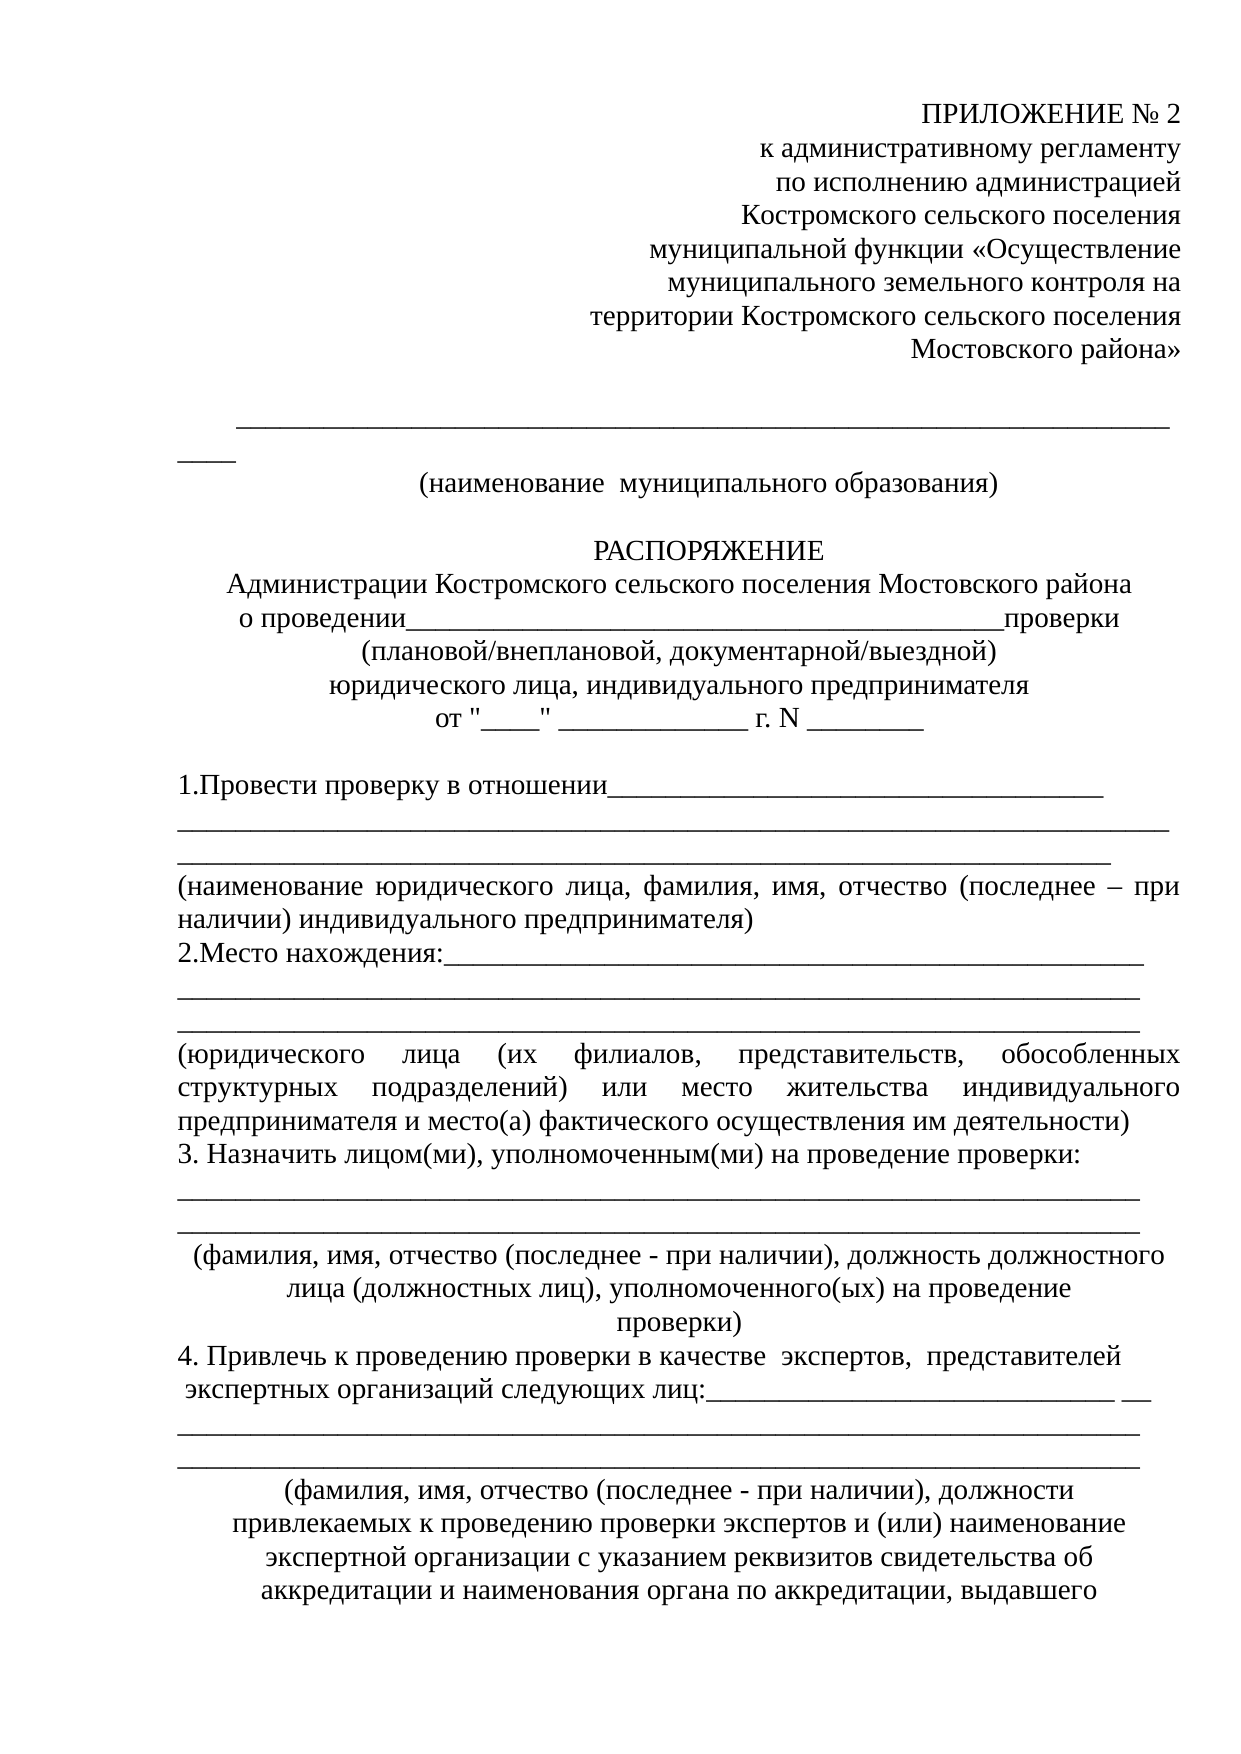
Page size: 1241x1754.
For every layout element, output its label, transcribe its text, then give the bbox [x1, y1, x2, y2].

text экспертных организаций следующих лиц:____________________________ __ [177, 1371, 1181, 1405]
text экспертной организации с указанием реквизитов свидетельства об [177, 1539, 1181, 1572]
text ____________________________________________________________________________________________________________________________________ (наименование юридического лица, фамилия, имя, отчество (последнее – при наличии) индивидуального предпринимателя) [177, 801, 1181, 935]
text ПРИЛОЖЕНИЕ № 2 [177, 97, 1181, 130]
text __________________________________________________________________ [177, 1405, 1181, 1438]
text Администрации Костромского сельского поселения Мостовского района [177, 566, 1181, 600]
text 4. Привлечь к проведению проверки в качестве экспертов, представителей [177, 1338, 1181, 1371]
text 3. Назначить лицом(ми), уполномоченным(ми) на проведение проверки: [177, 1136, 1181, 1170]
text Костромского сельского поселения [177, 197, 1181, 231]
text муниципальной функции «Осуществление [177, 231, 1181, 264]
text привлекаемых к проведению проверки экспертов и (или) наименование [177, 1505, 1181, 1539]
text к административному регламенту [177, 130, 1181, 164]
text ____________________________________________________________________ [177, 398, 1181, 466]
text проверки) [177, 1304, 1181, 1338]
text (наименование муниципального образования) [177, 466, 1181, 499]
text __________________________________________________________________ [177, 969, 1181, 1002]
text Мостовского района» [177, 331, 1181, 365]
text (плановой/внеплановой, документарной/выездной) [177, 633, 1181, 667]
text __________________________________________________________________ [177, 1203, 1181, 1237]
text __________________________________________________________________ [177, 1438, 1181, 1472]
text РАСПОРЯЖЕНИЕ [177, 533, 1181, 566]
text __________________________________________________________________ (юридического лица (их филиалов, представительств, обособленных структурных подразделений) или место жительства индивидуального предпринимателя и место(а) фактического осуществления им деятельности) [177, 1002, 1181, 1136]
text юридического лица, индивидуального предпринимателя [177, 667, 1181, 700]
text 2.Место нахождения:________________________________________________ [177, 935, 1181, 969]
text аккредитации и наименования органа по аккредитации, выдавшего [177, 1572, 1181, 1606]
text от "____" _____________ г. N ________ [177, 700, 1181, 734]
text (фамилия, имя, отчество (последнее - при наличии), должности [177, 1472, 1181, 1505]
text (фамилия, имя, отчество (последнее - при наличии), должность должностного лица (должностных лиц), уполномоченного(ых) на проведение [177, 1237, 1181, 1304]
text __________________________________________________________________ [177, 1170, 1181, 1203]
text по исполнению администрацией [177, 164, 1181, 197]
text муниципального земельного контроля на [177, 264, 1181, 298]
text 1.Провести проверку в отношении__________________________________ [177, 767, 1181, 801]
text территории Костромского сельского поселения [177, 298, 1181, 331]
text о проведении_________________________________________проверки [177, 600, 1181, 633]
